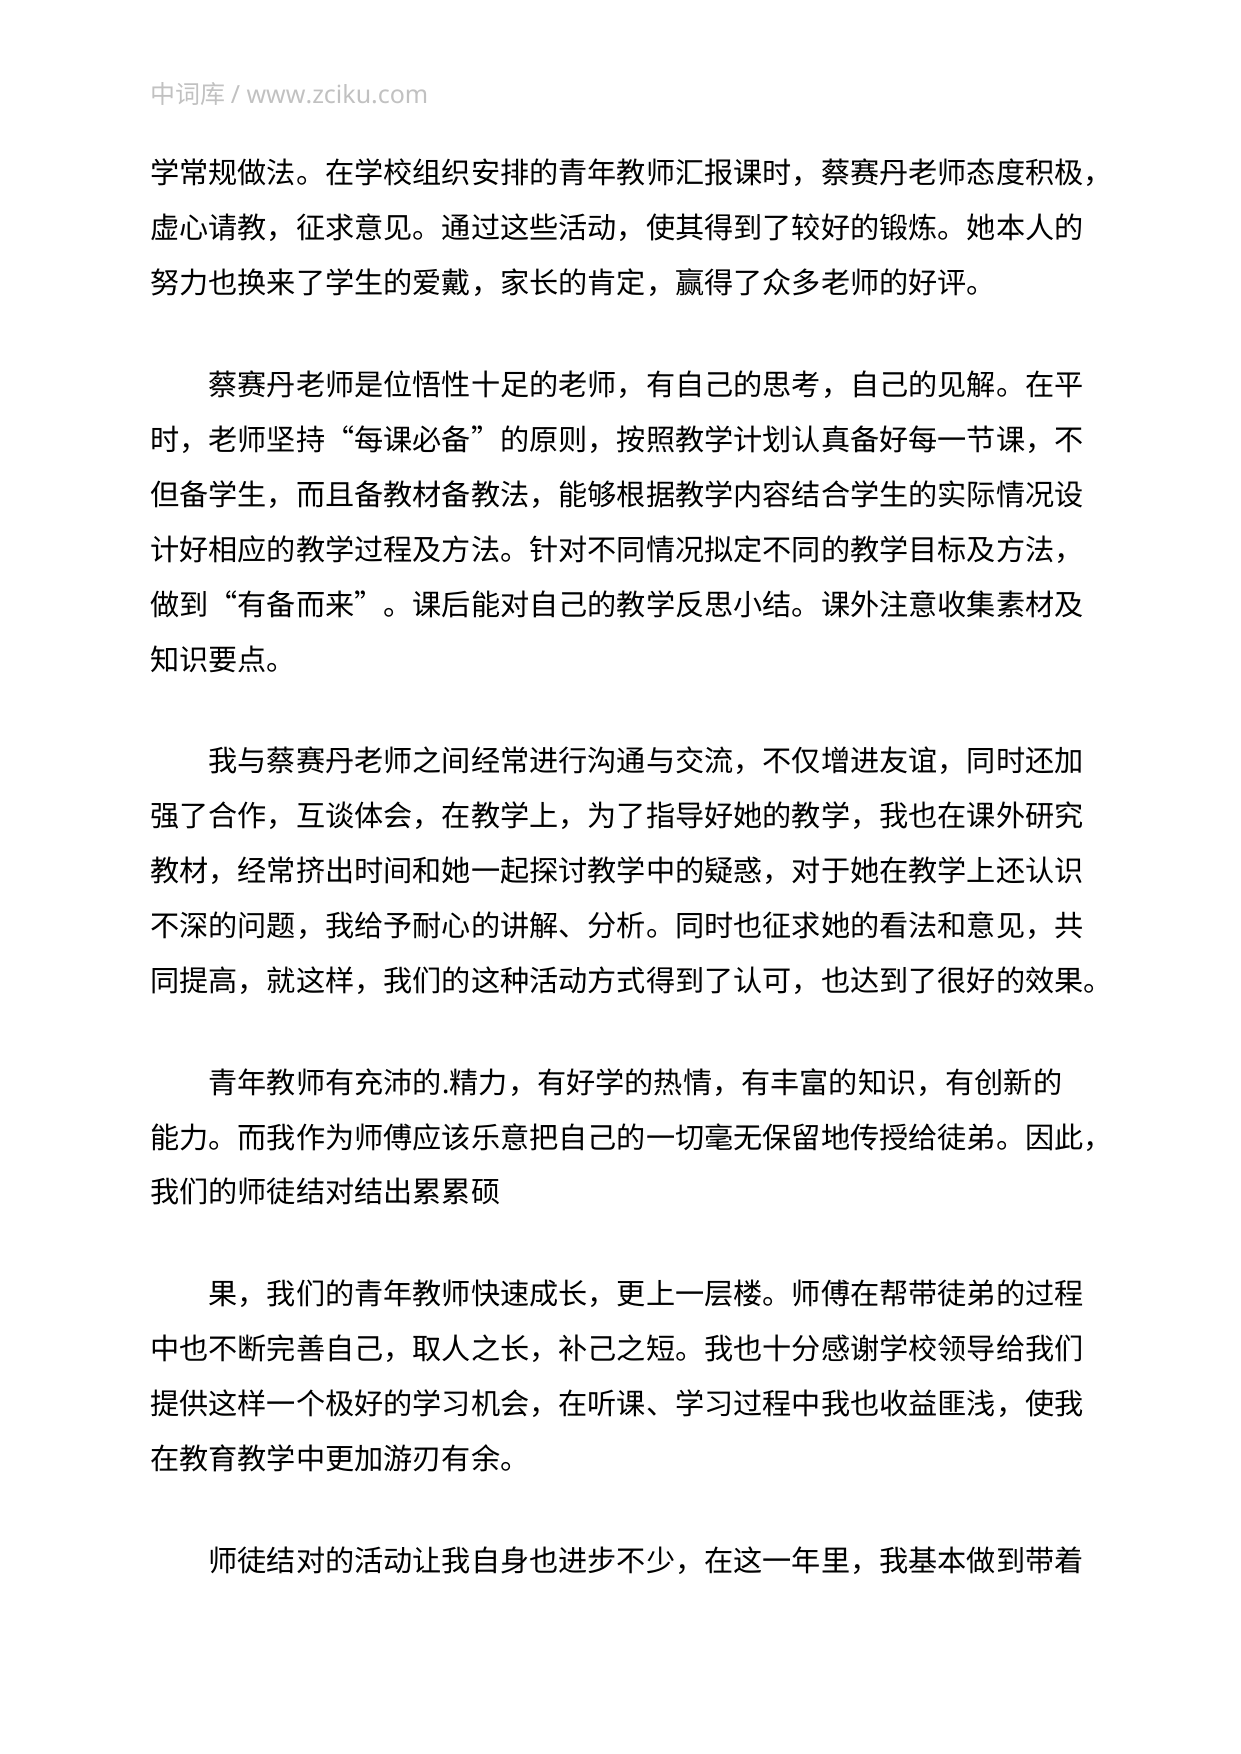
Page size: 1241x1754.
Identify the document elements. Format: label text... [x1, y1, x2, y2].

text 蔡赛丹老师是位悟性十足的老师，有自己的思考，自己的见解。在平时，老师坚持“每课必备”的原则，按照教学计划认真备好每一节课，不但备学生，而且备教材备教法，能够根据教学内容结合学生的实际情况设计好相应的教学过程及方法。针对不同情况拟定不同的教学目标及方法，做到“有备而来”。课后能对自己的教学反思小结。课外注意收集素材及知识要点。 [150, 362, 1090, 678]
text 青年教师有充沛的.精力，有好学的热情，有丰富的知识，有创新的能力。而我作为师傅应该乐意把自己的一切毫无保留地传授给徒弟。因此，我们的师徒结对结出累累硕 [150, 1059, 1090, 1211]
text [150, 1537, 1090, 1579]
text 我与蔡赛丹老师之间经常进行沟通与交流，不仅增进友谊，同时还加强了合作，互谈体会，在教学上，为了指导好她的教学，我也在课外研究教材，经常挤出时间和她一起探讨教学中的疑惑，对于她在教学上还认识不深的问题，我给予耐心的讲解、分析。同时也征求她的看法和意见，共同提高，就这样，我们的这种活动方式得到了认可，也达到了很好的效果。 [150, 738, 1090, 1000]
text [150, 150, 1090, 302]
text 果，我们的青年教师快速成长，更上一层楼。师傅在帮带徒弟的过程中也不断完善自己，取人之长，补己之短。我也十分感谢学校领导给我们提供这样一个极好的学习机会，在听课、学习过程中我也收益匪浅，使我在教育教学中更加游刃有余。 [150, 1271, 1090, 1478]
